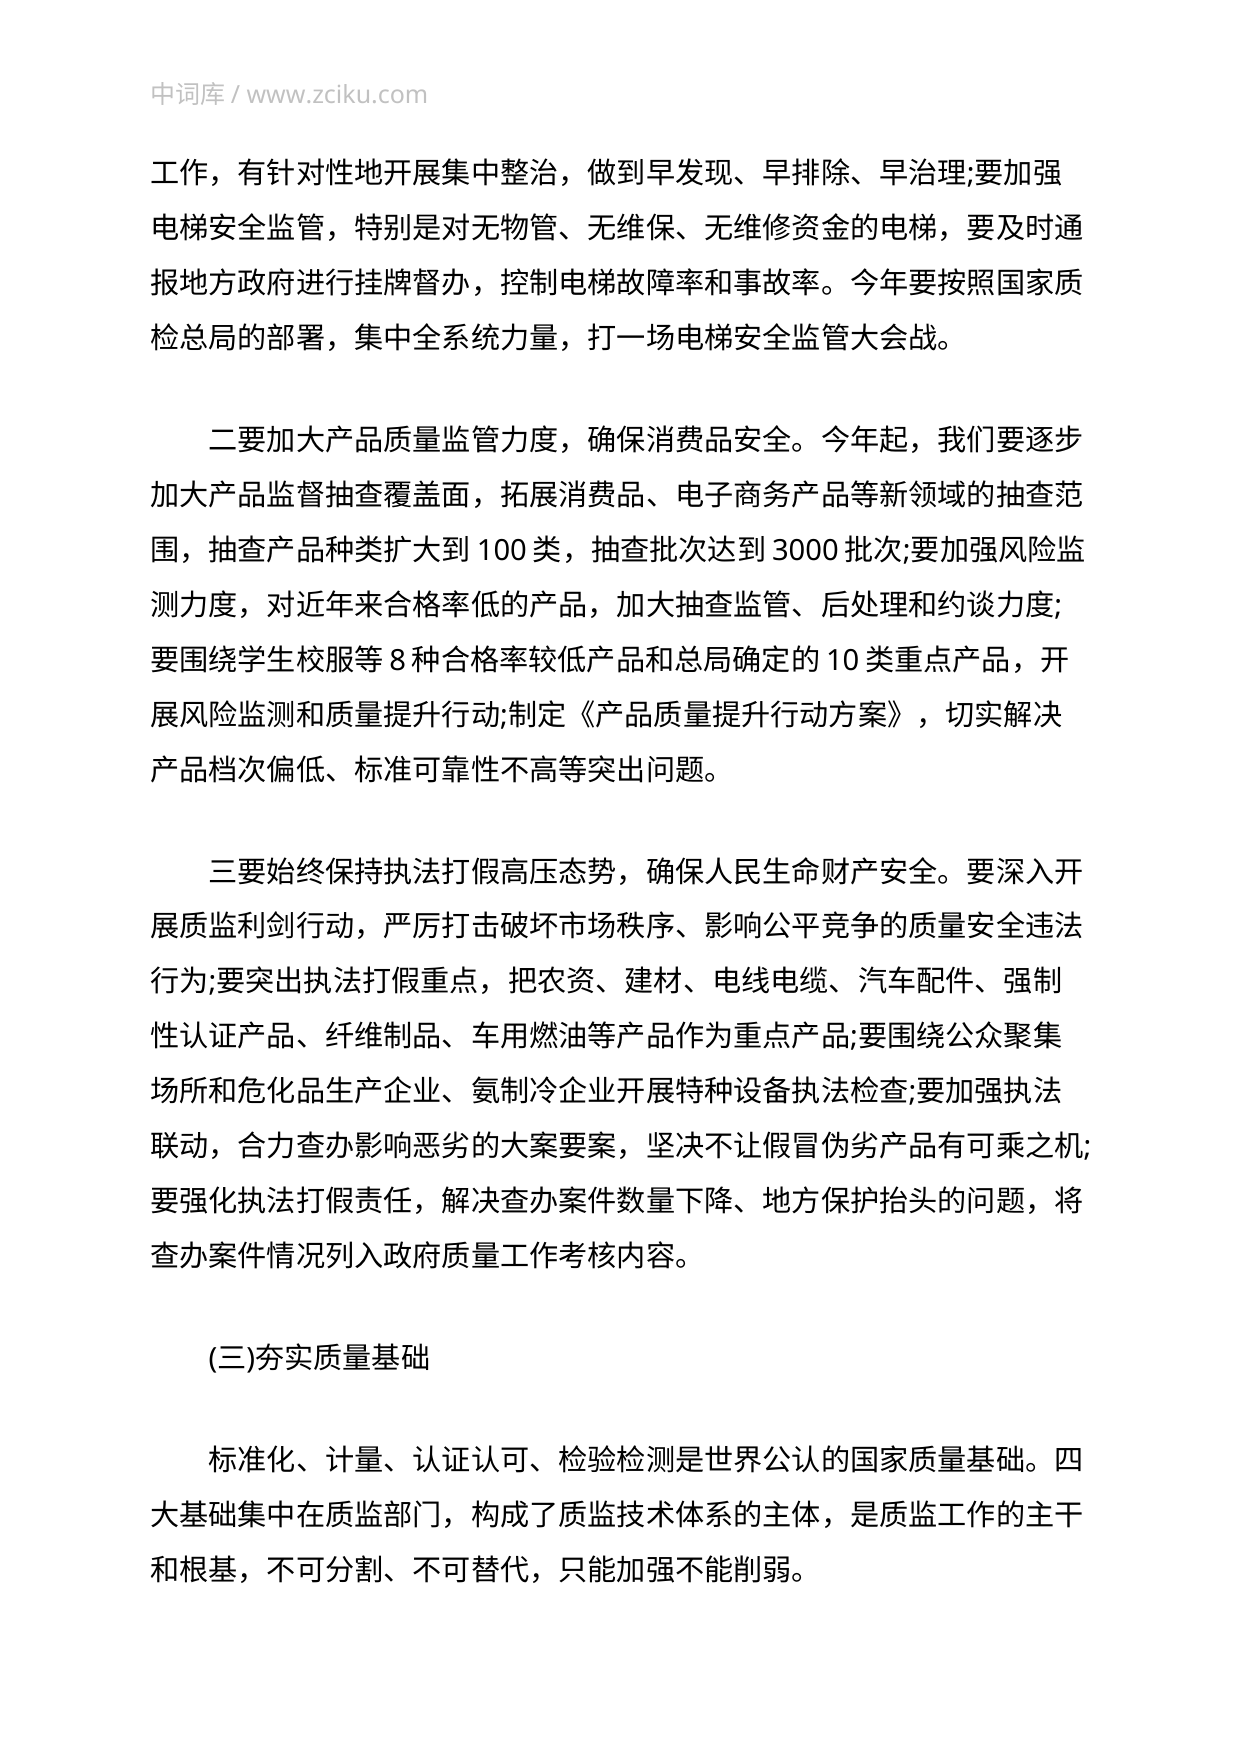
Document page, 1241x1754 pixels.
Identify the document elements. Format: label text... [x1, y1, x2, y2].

text (三)夯实质量基础 [150, 1334, 1090, 1377]
text 标准化、计量、认证认可、检验检测是世界公认的国家质量基础。四大基础集中在质监部门，构成了质监技术体系的主体，是质监工作的主干和根基，不可分割、不可替代，只能加强不能削弱。 [150, 1437, 1090, 1589]
text 三要始终保持执法打假高压态势，确保人民生命财产安全。要深入开展质监利剑行动，严厉打击破坏市场秩序、影响公平竞争的质量安全违法行为;要突出执法打假重点，把农资、建材、电线电缆、汽车配件、强制性认证产品、纤维制品、车用燃油等产品作为重点产品;要围绕公众聚集场所和危化品生产企业、氨制冷企业开展特种设备执法检查;要加强执法联动，合力查办影响恶劣的大案要案，坚决不让假冒伪劣产品有可乘之机;要强化执法打假责任，解决查办案件数量下降、地方保护抬头的问题，将查办案件情况列入政府质量工作考核内容。 [150, 848, 1090, 1275]
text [150, 150, 1090, 357]
text 二要加大产品质量监管力度，确保消费品安全。今年起，我们要逐步加大产品监督抽查覆盖面，拓展消费品、电子商务产品等新领域的抽查范围，抽查产品种类扩大到100类，抽查批次达到3000批次;要加强风险监测力度，对近年来合格率低的产品，加大抽查监管、后处理和约谈力度;要围绕学生校服等8种合格率较低产品和总局确定的10类重点产品，开展风险监测和质量提升行动;制定《产品质量提升行动方案》，切实解决产品档次偏低、标准可靠性不高等突出问题。 [150, 417, 1090, 789]
